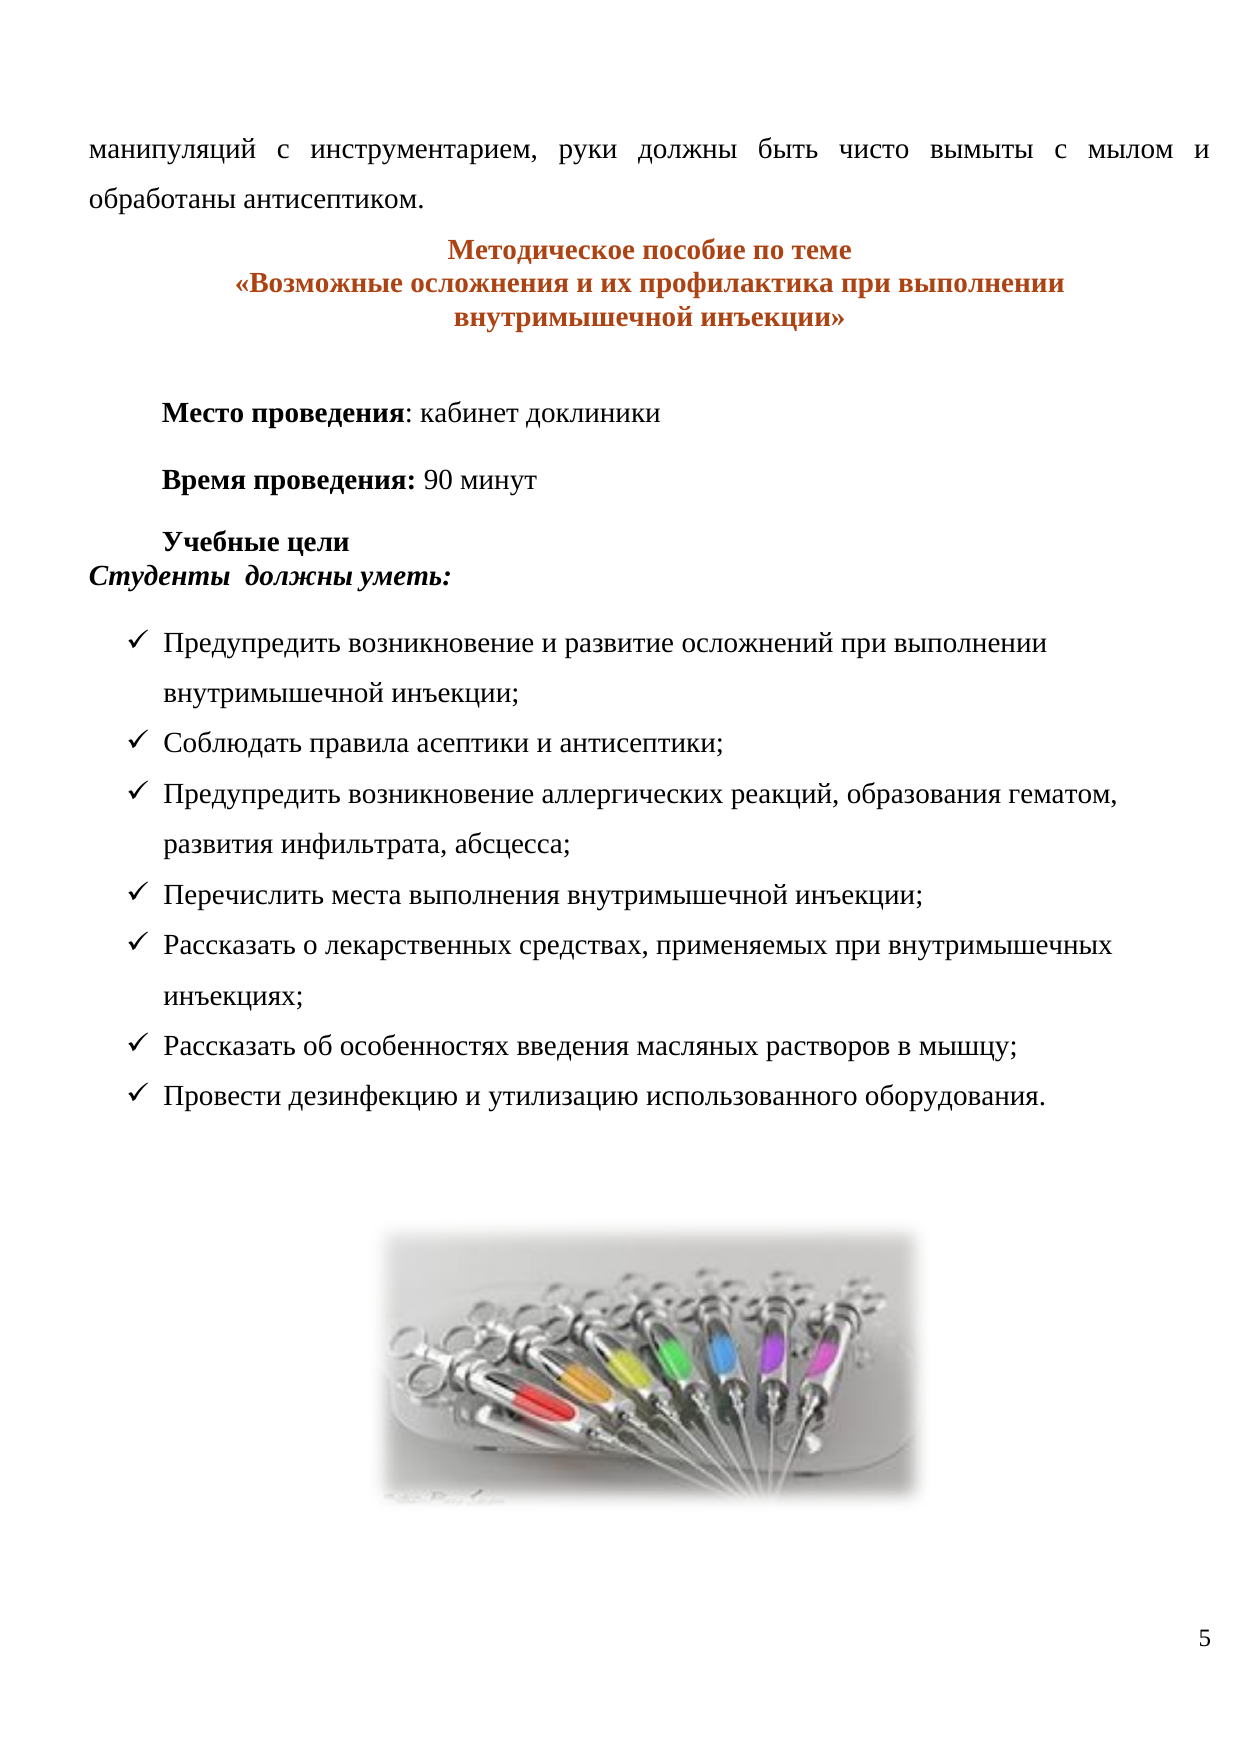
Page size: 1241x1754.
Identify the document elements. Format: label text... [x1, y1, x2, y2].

text Время проведения: 90 минут [89, 462, 1211, 496]
text внутримышечной инъекции» [89, 299, 1211, 333]
text Учебные цели [89, 524, 1211, 558]
text «Возможные осложнения и их профилактика при выполнении [89, 266, 1211, 299]
text Студенты должны уметь: [89, 558, 1211, 591]
list Предупредить возникновение аллергических реакций, образования гематом, развития инфильтрата, абсцесса; [126, 776, 1211, 860]
list Перечислить места выполнения внутримышечной инъекции; [126, 877, 1211, 910]
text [89, 131, 1211, 215]
text Методическое пособие по теме [89, 232, 1211, 266]
list Рассказать о лекарственных средствах, применяемых при внутримышечных инъекциях; [126, 927, 1211, 1011]
list Рассказать об особенностях введения масляных растворов в мышцу; [126, 1028, 1211, 1062]
list Провести дезинфекцию и утилизацию использованного оборудования. [126, 1078, 1211, 1112]
picture [396, 1245, 903, 1483]
list Соблюдать правила асептики и антисептики; [126, 726, 1211, 759]
text Место проведения: кабинет доклиники [89, 395, 1211, 428]
list Предупредить возникновение и развитие осложнений при выполнении внутримышечной инъекции; [126, 625, 1211, 709]
